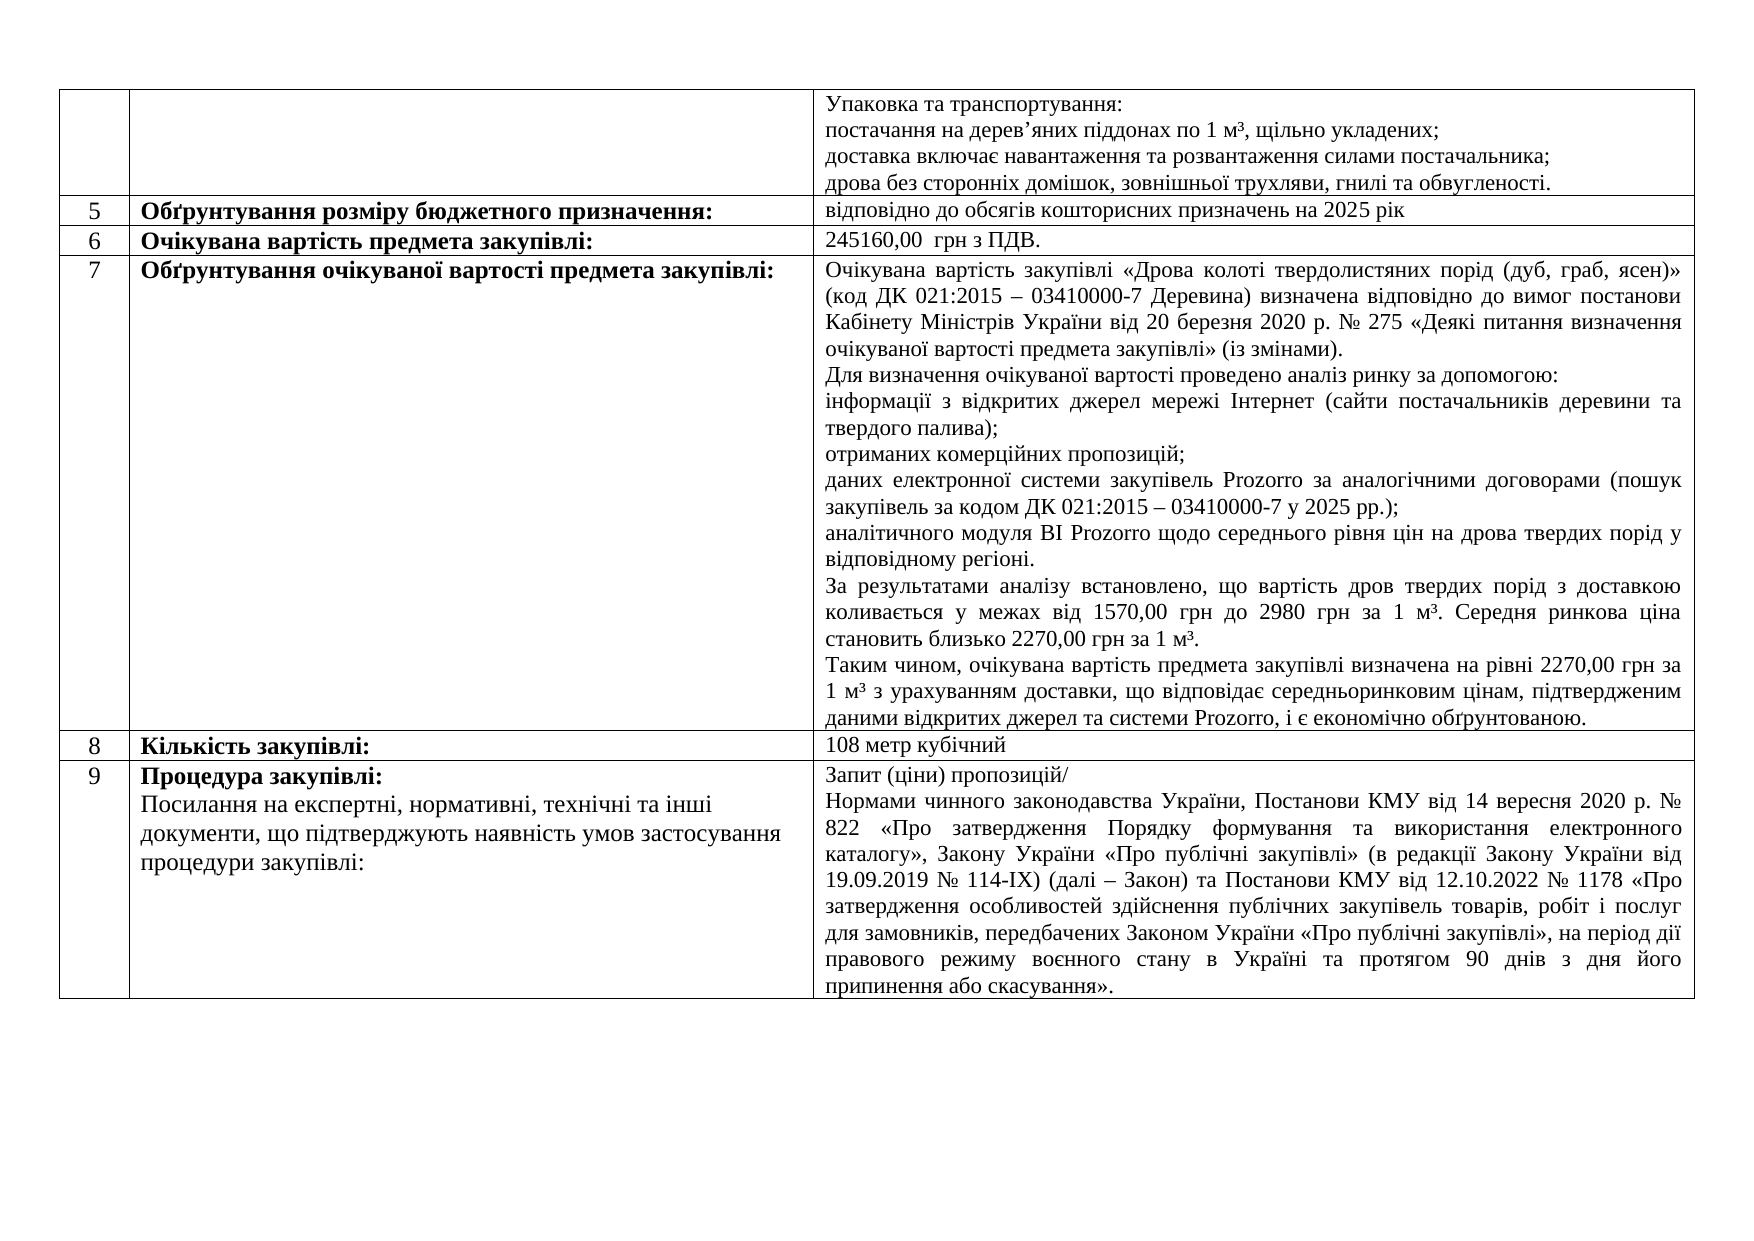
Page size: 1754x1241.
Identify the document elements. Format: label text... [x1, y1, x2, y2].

table_cell 245160,00 грн з ПДВ. [814, 226, 1694, 254]
table_cell 4 [60, 90, 129, 195]
table_cell Обґрунтування очікуваної вартості предмета закупівлі: [130, 256, 813, 730]
table_cell 8 [60, 731, 129, 760]
table_cell 7 [60, 256, 129, 730]
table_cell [130, 90, 813, 195]
table_cell Обґрунтування розміру бюджетного призначення: [130, 196, 813, 225]
table_cell Кількість закупівлі: [130, 731, 813, 760]
table_cell 9 [60, 761, 129, 998]
table_cell 6 [60, 226, 129, 254]
table_cell 108 метр кубічний [814, 731, 1694, 760]
table_cell Процедура закупівлі: Посилання на експертні, нормативні, технічні та інші документи, що підтверджують наявність умов застосування процедури закупівлі: [130, 761, 813, 998]
table_cell Очікувана вартість закупівлі «Дрова колоті твердолистяних порід (дуб, граб, ясен)» (код ДК 021:2015 – 03410000-7 Деревина) визначена відповідно до вимог постанови Кабінету Міністрів України від 20 березня 2020 р. № 275 «Деякі питання визначення очікуваної вартості предмета закупівлі» (із змінами). Для визначення очікуваної вартості проведено аналіз ринку за допомогою: інформації з відкритих джерел мережі Інтернет (сайти постачальників деревини та твердого палива); отриманих комерційних пропозицій; даних електронної системи закупівель Prozorro за аналогічними договорами (пошук закупівель за кодом ДК 021:2015 – 03410000-7 у 2025 рр.); аналітичного модуля BI Prozorro щодо середнього рівня цін на дрова твердих порід у відповідному регіоні. За результатами аналізу встановлено, що вартість дров твердих порід з доставкою коливається у межах від 1570,00 грн до 2980 грн за 1 м³. Середня ринкова ціна становить близько 2270,00 грн за 1 м³. Таким чином, очікувана вартість предмета закупівлі визначена на рівні 2270,00 грн за 1 м³ з урахуванням доставки, що відповідає середньоринковим цінам, підтвердженим даними відкритих джерел та системи Prozorro, і є економічно обґрунтованою. [814, 256, 1694, 730]
table_cell Запит (ціни) пропозицій/ Нормами чинного законодавства України, Постанови КМУ від 14 вересня 2020 р. № 822 «Про затвердження Порядку формування та використання електронного каталогу», Закону України «Про публічні закупівлі» (в редакції Закону України від 19.09.2019 № 114-IX) (далі – Закон) та Постанови КМУ від 12.10.2022 № 1178 «Про затвердження особливостей здійснення публічних закупівель товарів, робіт і послуг для замовників, передбачених Законом України «Про публічні закупівлі», на період дії правового режиму воєнного стану в Україні та протягом 90 днів з дня його припинення або скасування». [814, 761, 1694, 998]
table_cell Очікувана вартість предмета закупівлі: [130, 226, 813, 254]
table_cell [814, 90, 1694, 195]
table_cell 5 [60, 196, 129, 225]
table_cell відповідно до обсягів кошторисних призначень на 2025 рік [814, 196, 1694, 225]
